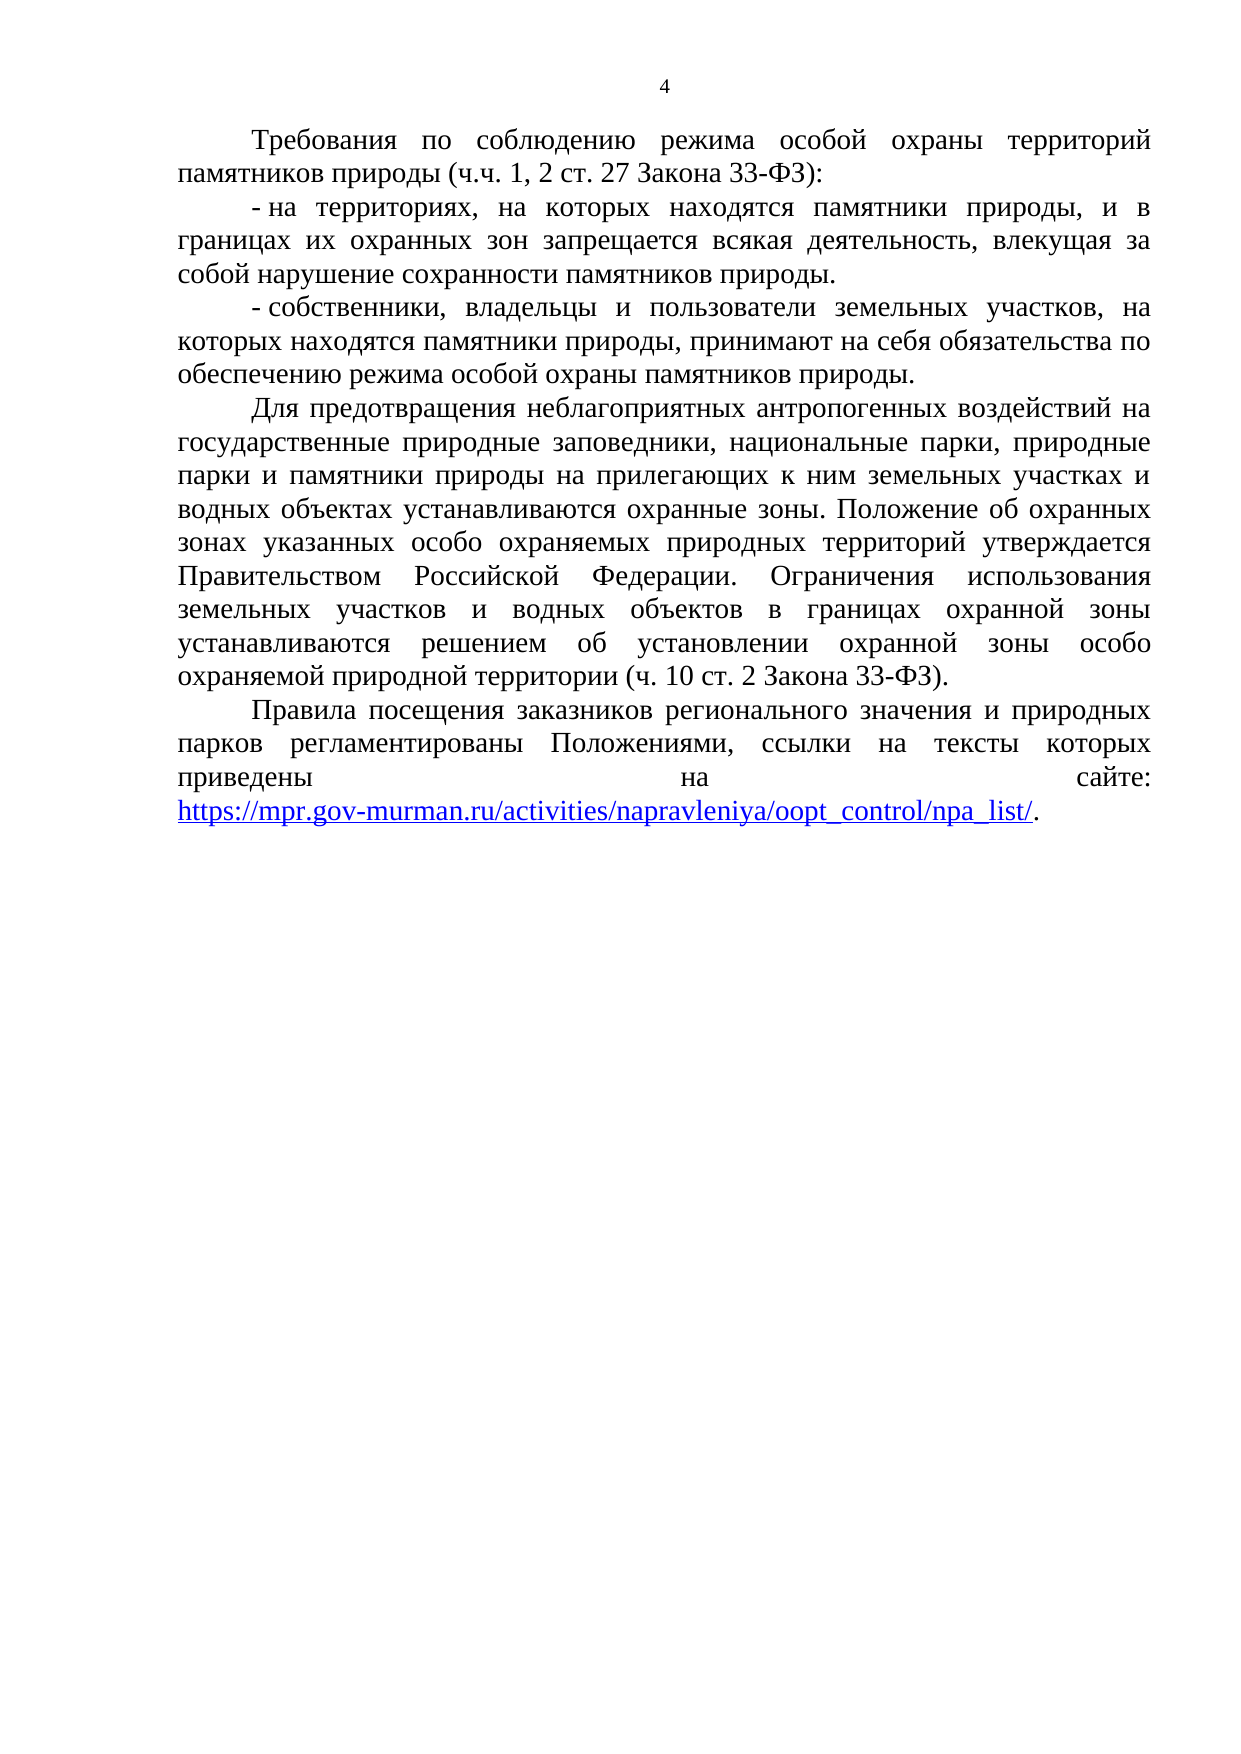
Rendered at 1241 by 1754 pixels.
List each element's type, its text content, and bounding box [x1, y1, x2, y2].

text Правила посещения заказников регионального значения и природных парков регламентированы Положениями, ссылки на тексты которых приведены на сайте: https://mpr.gov-murman.ru/activities/napravleniya/oopt_control/npa_list/. [177, 692, 1152, 826]
text - на территориях, на которых находятся памятники природы, и в границах их охранных зон запрещается всякая деятельность, влекущая за собой нарушение сохранности памятников природы. [177, 189, 1152, 289]
text Требования по соблюдению режима особой охраны территорий памятников природы (ч.ч. 1, 2 ст. 27 Закона 33-ФЗ): [177, 122, 1152, 189]
text - собственники, владельцы и пользователи земельных участков, на которых находятся памятники природы, принимают на себя обязательства по обеспечению режима особой охраны памятников природы. [177, 289, 1152, 390]
text Для предотвращения неблагоприятных антропогенных воздействий на государственные природные заповедники, национальные парки, природные парки и памятники природы на прилегающих к ним земельных участках и водных объектах устанавливаются охранные зоны. Положение об охранных зонах указанных особо охраняемых природных территорий утверждается Правительством Российской Федерации. Ограничения использования земельных участков и водных объектов в границах охранной зоны устанавливаются решением об установлении охранной зоны особо охраняемой природной территории (ч. 10 ст. 2 Закона 33-ФЗ). [177, 390, 1152, 692]
